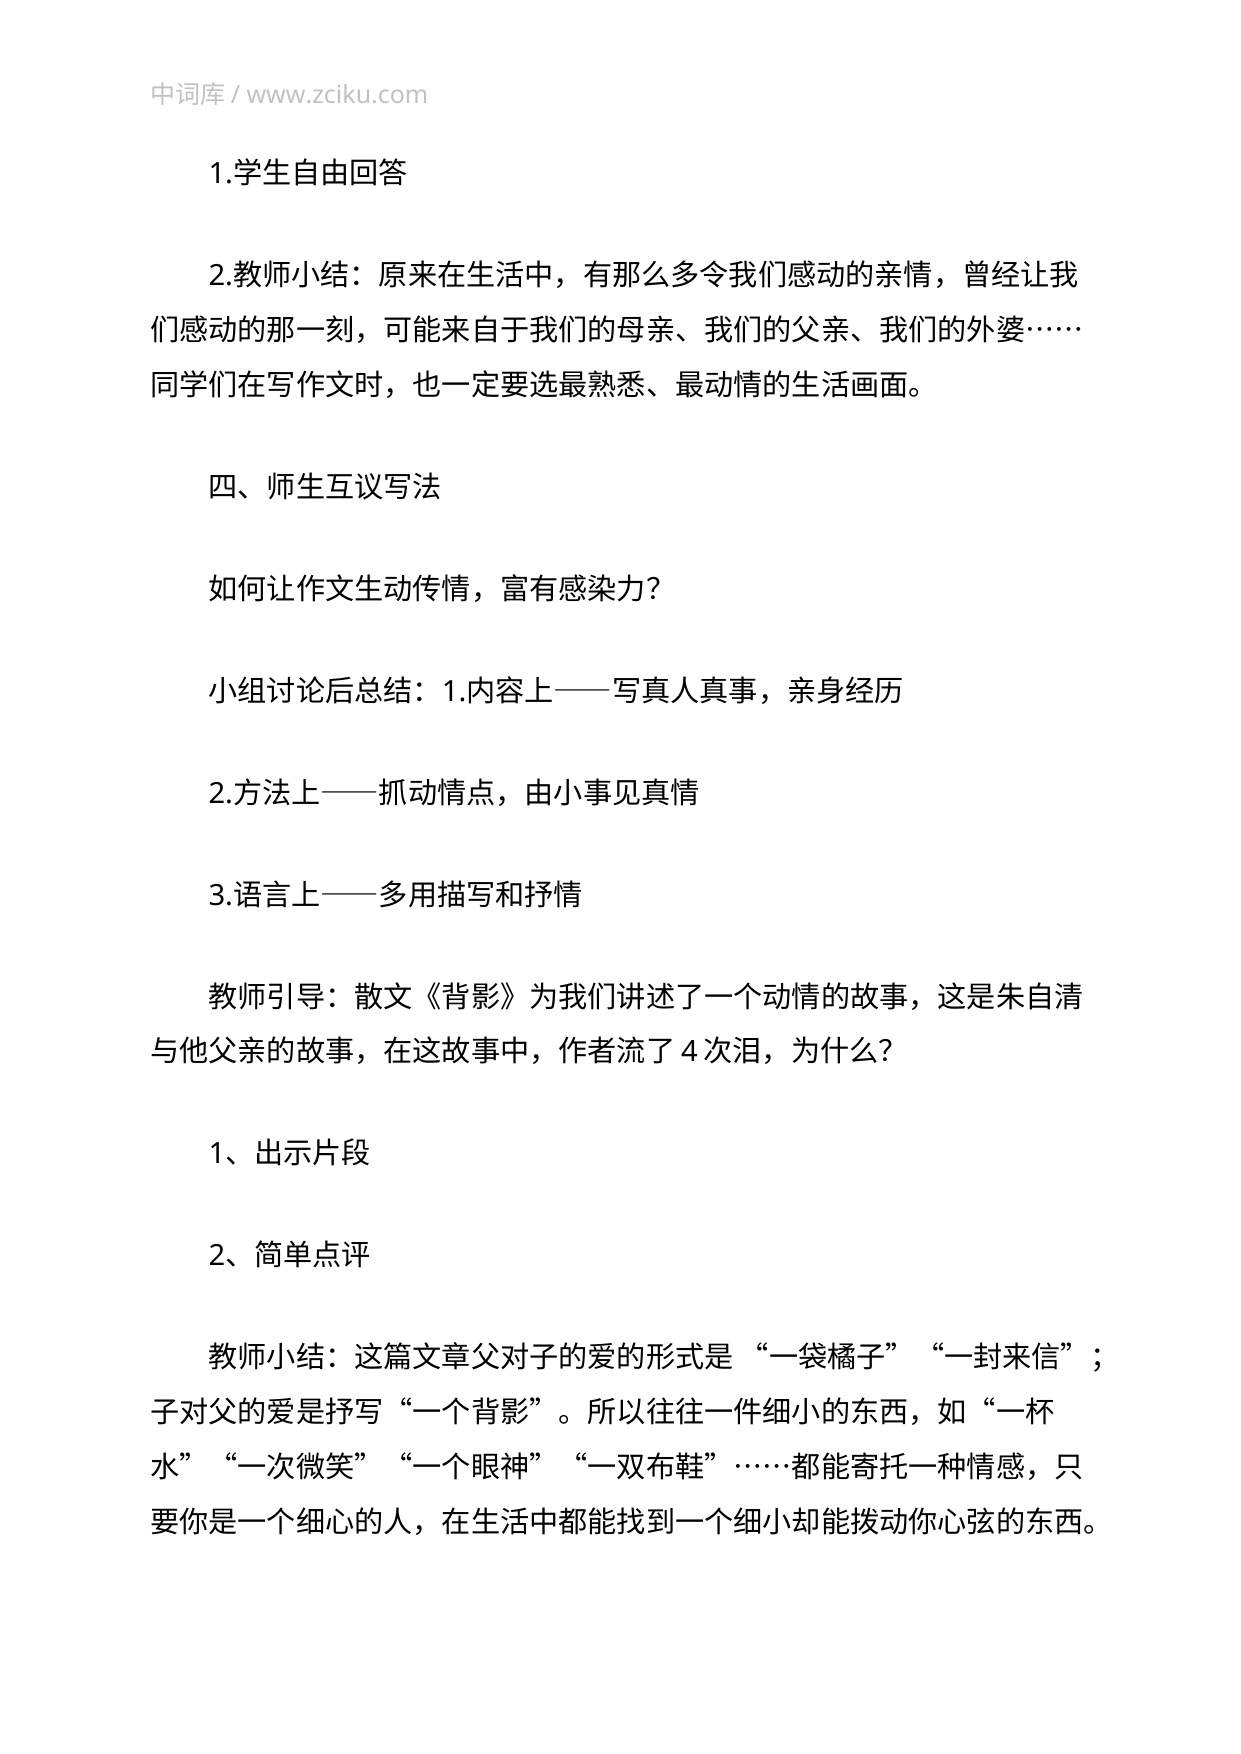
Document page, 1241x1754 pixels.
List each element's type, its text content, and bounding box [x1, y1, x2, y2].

text 2.教师小结：原来在生活中，有那么多令我们感动的亲情，曾经让我们感动的那一刻，可能来自于我们的母亲、我们的父亲、我们的外婆……同学们在写作文时，也一定要选最熟悉、最动情的生活画面。 [150, 252, 1090, 404]
text 1、出示片段 [150, 1130, 1090, 1172]
text 2.方法上——抓动情点，由小事见真情 [150, 769, 1090, 812]
text 2、简单点评 [150, 1232, 1090, 1274]
text 小组讨论后总结：1.内容上——写真人真事，亲身经历 [150, 667, 1090, 709]
text 四、师生互议写法 [150, 464, 1090, 506]
text 教师小结：这篇文章父对子的爱的形式是 “一袋橘子”“一封来信”；子对父的爱是抒写“一个背影”。所以往往一件细小的东西，如“一杯水”“一次微笑”“一个眼神”“一双布鞋”……都能寄托一种情感，只要你是一个细心的人，在生活中都能找到一个细小却能拨动你心弦的东西。 [150, 1334, 1090, 1541]
text 教师引导：散文《背影》为我们讲述了一个动情的故事，这是朱自清与他父亲的故事，在这故事中，作者流了4次泪，为什么？ [150, 973, 1090, 1070]
text 3.语言上——多用描写和抒情 [150, 871, 1090, 913]
text 1.学生自由回答 [150, 150, 1090, 192]
text 如何让作文生动传情，富有感染力？ [150, 565, 1090, 608]
